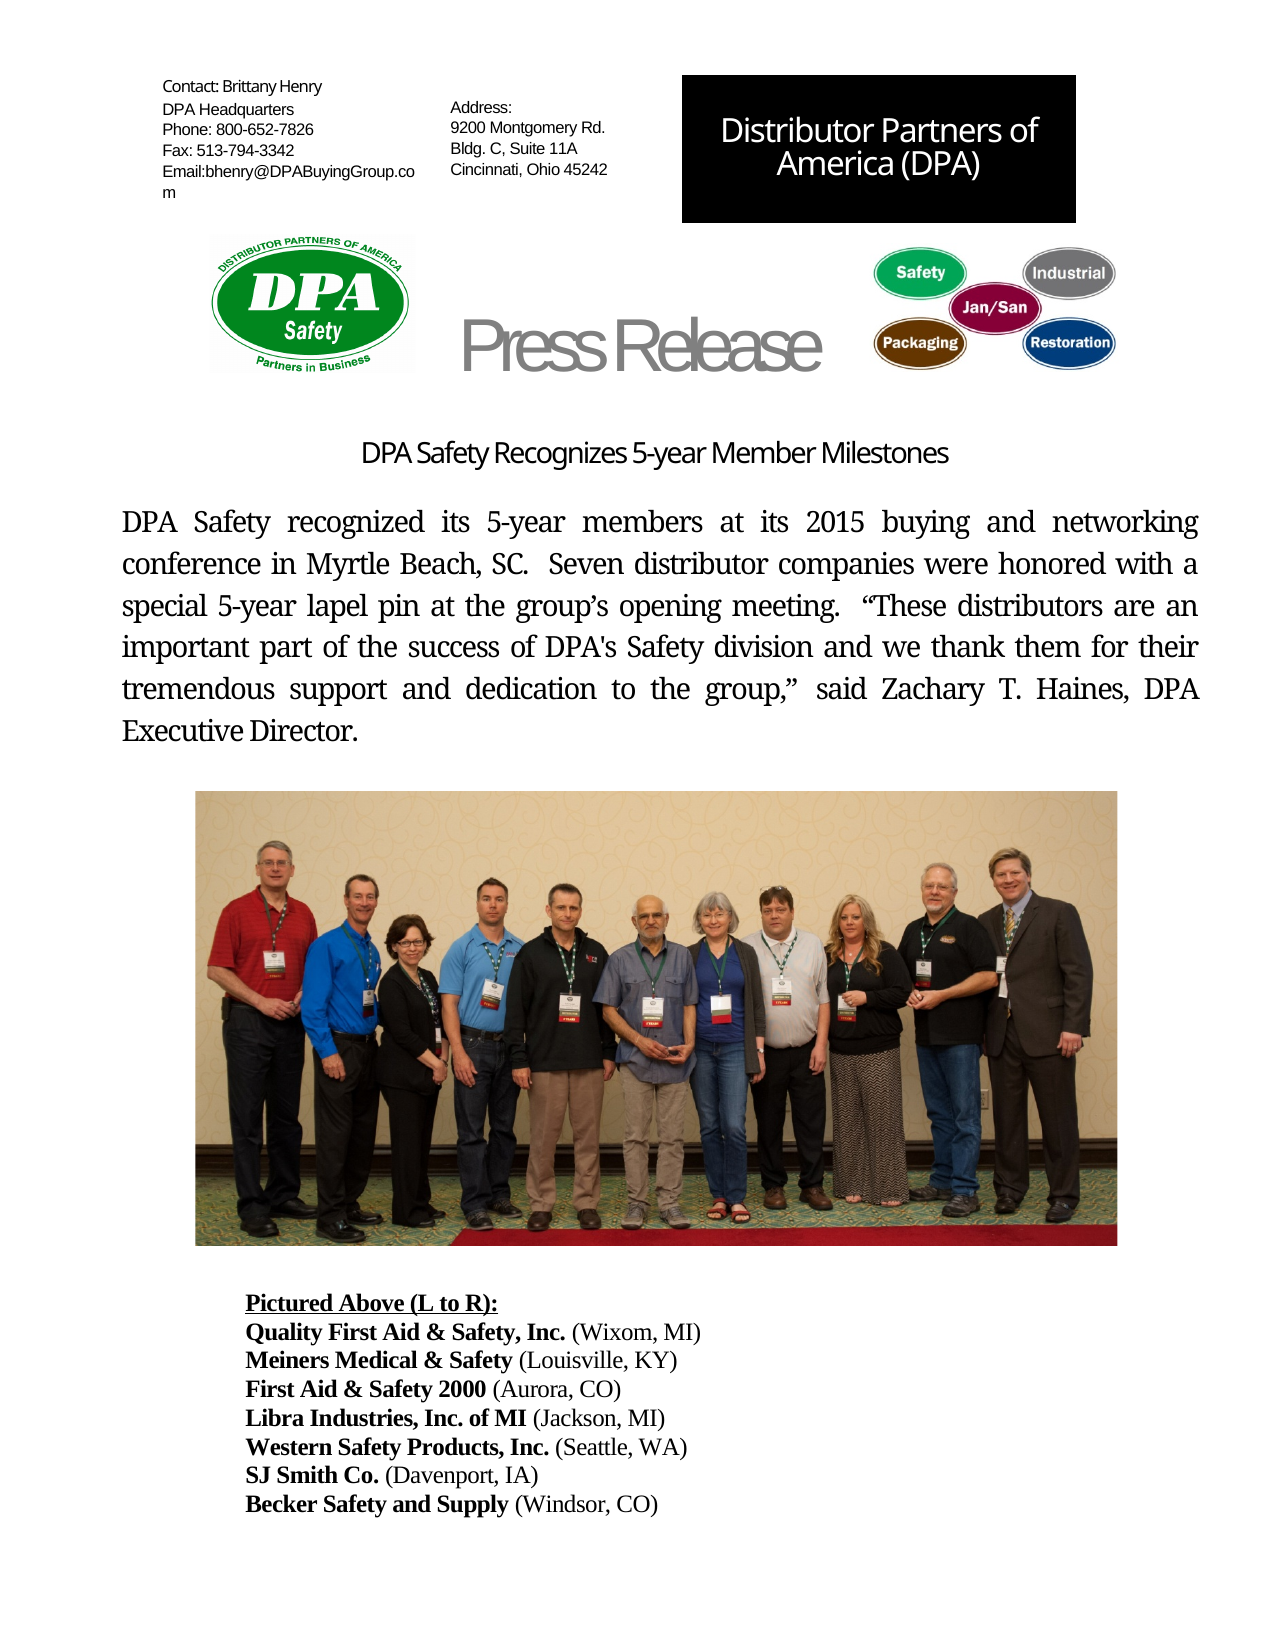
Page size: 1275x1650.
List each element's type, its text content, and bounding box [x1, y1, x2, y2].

table_header Contact: Brittany Henry DPA Headquarters Phone: 800-652-7826 Fax: 513-794-3342 Email:bhenry@DPABuyingGroup.com [151, 75, 439, 223]
table_header Distributor Partners of (DPA) [682, 75, 1076, 223]
text Press Release [75, 285, 1200, 393]
picture [195, 791, 1118, 1246]
picture [869, 243, 1120, 372]
picture [209, 234, 416, 373]
table_header Address: 9200 Montgomery Rd. Bldg. C, Suite 11A [439, 75, 682, 223]
title DPA Safety Recognizes 5-year Member Milestones [162, 435, 1150, 471]
text DPA Safety recognized its 5-year members at its 2015 buying and networking conference in Myrtle Beach, SC. Seven distributor companies were honored with a special 5-year lapel pin at the group’s opening meeting. “These distributors are an important part of the success of DPA's Safety division and we thank them for their tremendous support and dedication to the group,” said Zachary T. Haines, DPA Executive Director. [121, 500, 1200, 750]
